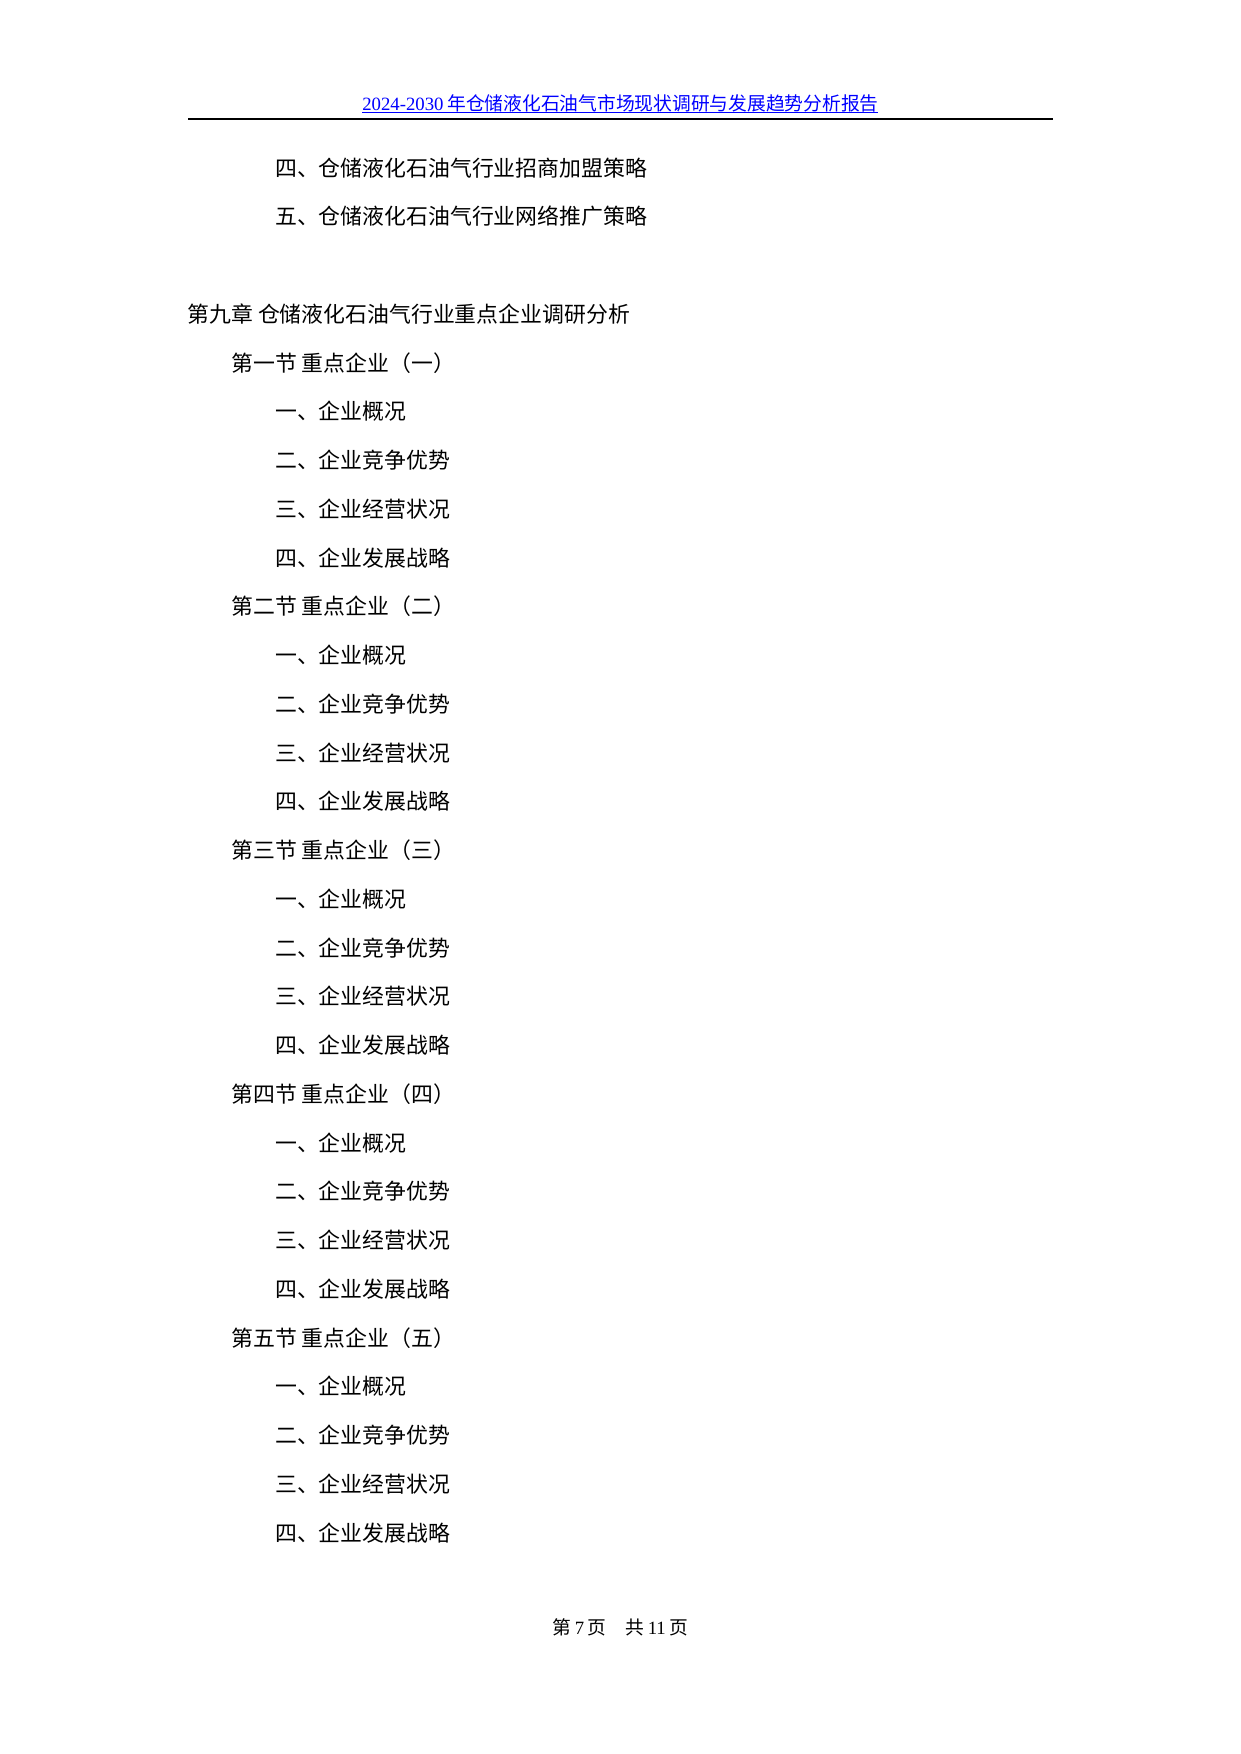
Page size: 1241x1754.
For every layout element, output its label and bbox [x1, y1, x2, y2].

text [187, 150, 1053, 1548]
